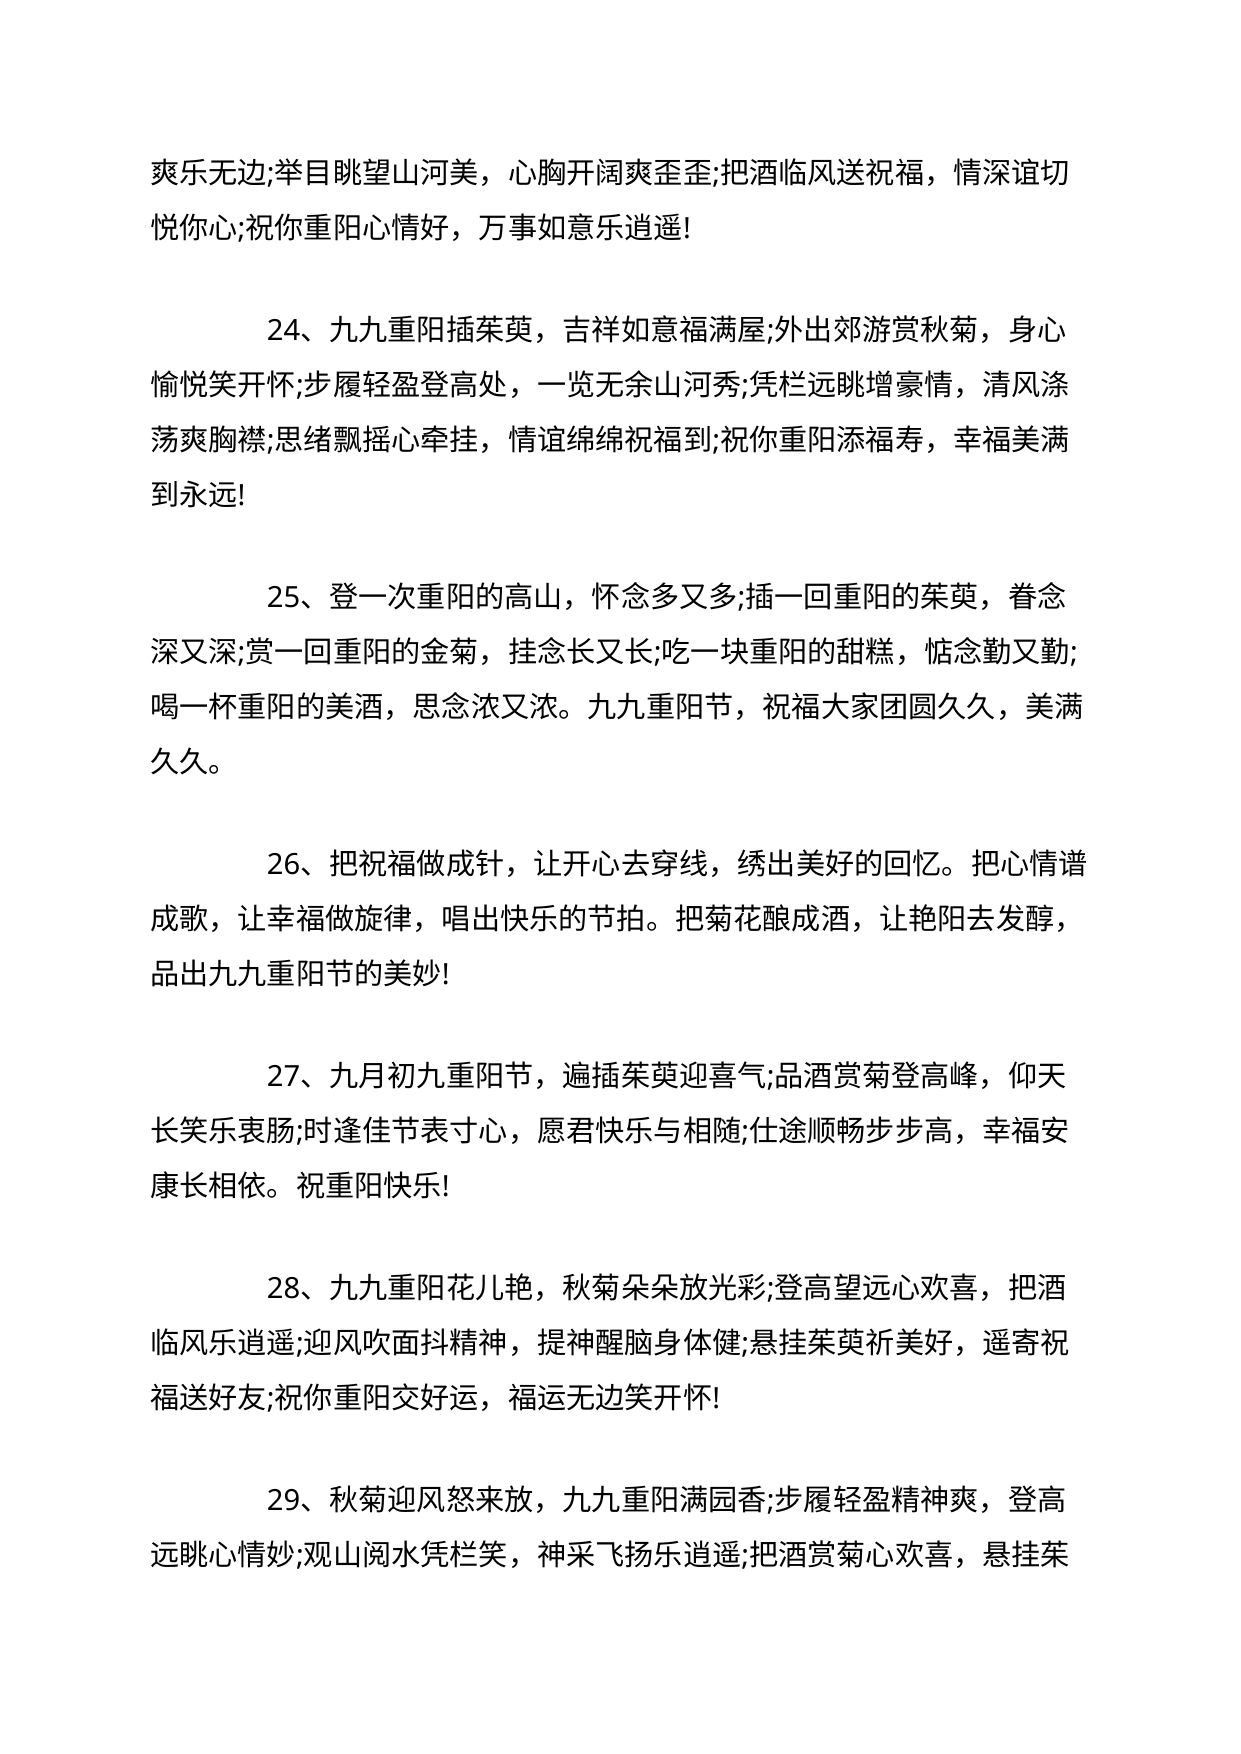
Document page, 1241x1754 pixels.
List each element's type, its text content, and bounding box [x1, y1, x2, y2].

text 24、九九重阳插茱萸，吉祥如意福满屋;外出郊游赏秋菊，身心愉悦笑开怀;步履轻盈登高处，一览无余山河秀;凭栏远眺增豪情，清风涤荡爽胸襟;思绪飘摇心牵挂，情谊绵绵祝福到;祝你重阳添福寿，幸福美满到永远! [150, 307, 1090, 514]
text 28、九九重阳花儿艳，秋菊朵朵放光彩;登高望远心欢喜，把酒临风乐逍遥;迎风吹面抖精神，提神醒脑身体健;悬挂茱萸祈美好，遥寄祝福送好友;祝你重阳交好运，福运无边笑开怀! [150, 1264, 1090, 1417]
text 27、九月初九重阳节，遍插茱萸迎喜气;品酒赏菊登高峰，仰天长笑乐衷肠;时逢佳节表寸心，愿君快乐与相随;仕途顺畅步步高，幸福安康长相依。祝重阳快乐! [150, 1052, 1090, 1205]
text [150, 150, 1090, 247]
text 25、登一次重阳的高山，怀念多又多;插一回重阳的茱萸，眷念深又深;赏一回重阳的金菊，挂念长又长;吃一块重阳的甜糕，惦念勤又勤;喝一杯重阳的美酒，思念浓又浓。九九重阳节，祝福大家团圆久久，美满久久。 [150, 574, 1090, 781]
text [150, 1476, 1090, 1574]
text 26、把祝福做成针，让开心去穿线，绣出美好的回忆。把心情谱成歌，让幸福做旋律，唱出快乐的节拍。把菊花酿成酒，让艳阳去发醇，品出九九重阳节的美妙! [150, 841, 1090, 993]
